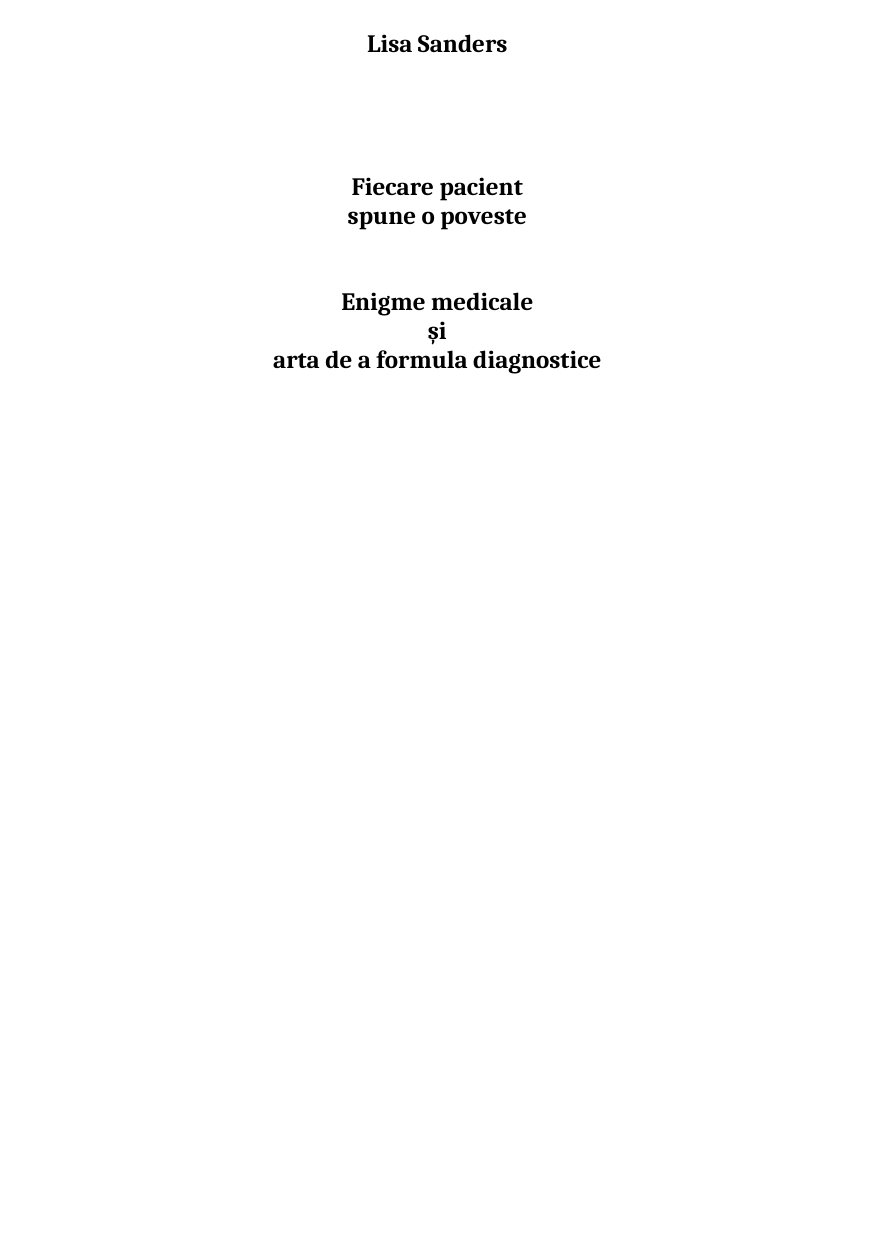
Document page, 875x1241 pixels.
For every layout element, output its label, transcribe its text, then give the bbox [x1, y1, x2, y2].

text şi [29, 317, 844, 346]
text Lisa Sanders [29, 29, 844, 58]
text spune o poveste [29, 202, 844, 231]
text Fiecare pacient [29, 173, 844, 202]
text arta de a formula diagnostice [29, 346, 844, 374]
text Enigme medicale [29, 288, 844, 317]
